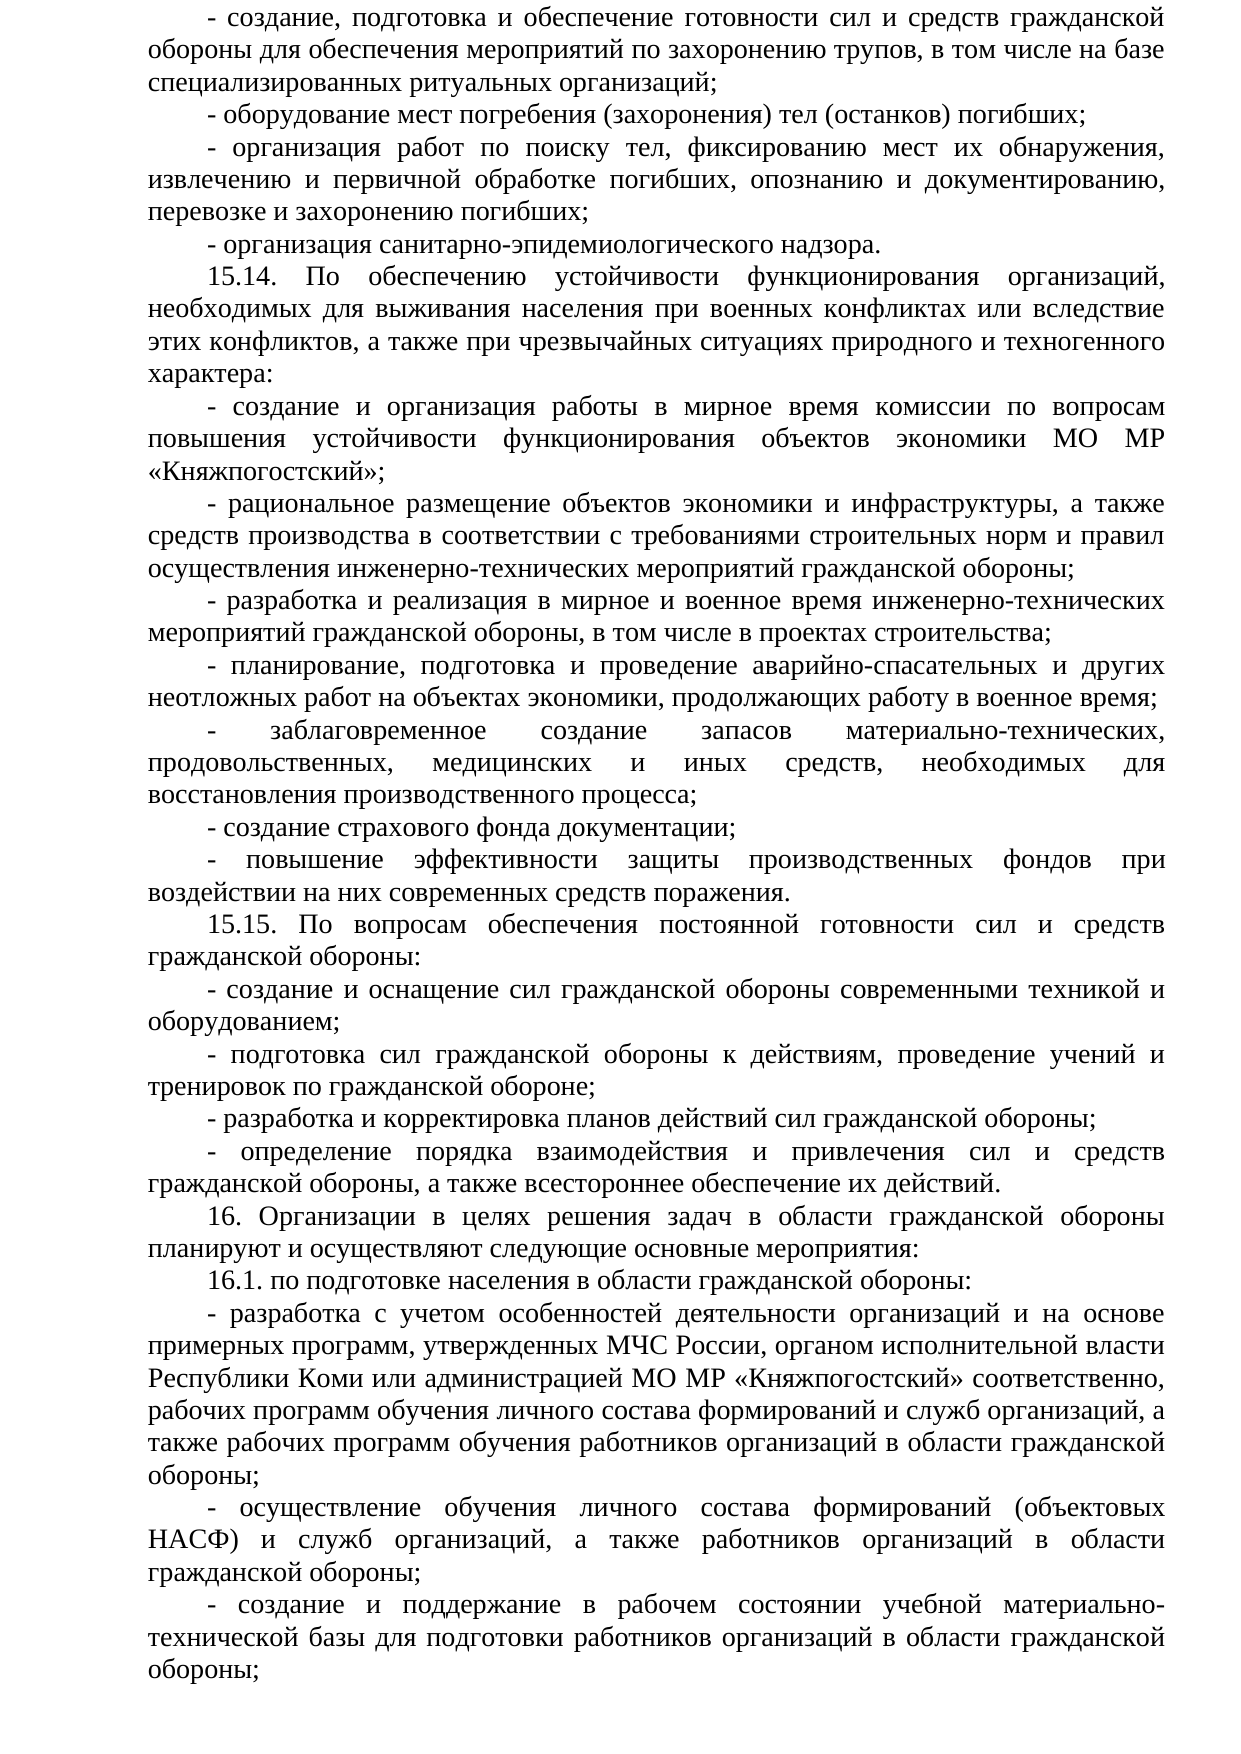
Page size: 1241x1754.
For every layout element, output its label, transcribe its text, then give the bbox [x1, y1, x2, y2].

text - разработка с учетом особенностей деятельности организаций и на основе примерных программ, утвержденных МЧС России, органом исполнительной власти Республики Коми или администрацией МО МР «Княжпогостский» соответственно, рабочих программ обучения личного состава формирований и служб организаций, а также рабочих программ обучения работников организаций в области гражданской обороны; [148, 1296, 1167, 1490]
text - планирование, подготовка и проведение аварийно-спасательных и других неотложных работ на объектах экономики, продолжающих работу в военное время; [148, 648, 1167, 713]
text 16.1. по подготовке населения в области гражданской обороны: [148, 1263, 1167, 1296]
text - создание и поддержание в рабочем состоянии учебной материально-технической базы для подготовки работников организаций в области гражданской обороны; [148, 1587, 1167, 1684]
text - заблаговременное создание запасов материально-технических, продовольственных, медицинских и иных средств, необходимых для восстановления производственного процесса; [148, 713, 1167, 810]
text - создание, подготовка и обеспечение готовности сил и средств гражданской обороны для обеспечения мероприятий по захоронению трупов, в том числе на базе специализированных ритуальных организаций; [148, 0, 1167, 97]
text - создание и организация работы в мирное время комиссии по вопросам повышения устойчивости функционирования объектов экономики МО МР «Княжпогостский»; [148, 389, 1167, 486]
text - осуществление обучения личного состава формирований (объектовых НАСФ) и служб организаций, а также работников организаций в области гражданской обороны; [148, 1490, 1167, 1587]
text - создание страхового фонда документации; [148, 810, 1167, 842]
text - оборудование мест погребения (захоронения) тел (останков) погибших; [148, 97, 1167, 129]
text - организация работ по поиску тел, фиксированию мест их обнаружения, извлечению и первичной обработке погибших, опознанию и документированию, перевозке и захоронению погибших; [148, 129, 1167, 227]
text - разработка и корректировка планов действий сил гражданской обороны; [148, 1101, 1167, 1134]
text - определение порядка взаимодействия и привлечения сил и средств гражданской обороны, а также всестороннее обеспечение их действий. [148, 1134, 1167, 1199]
text 16. Организации в целях решения задач в области гражданской обороны планируют и осуществляют следующие основные мероприятия: [148, 1199, 1167, 1263]
text - организация санитарно-эпидемиологического надзора. [148, 227, 1167, 259]
text 15.15. По вопросам обеспечения постоянной готовности сил и средств гражданской обороны: [148, 907, 1167, 972]
text 15.14. По обеспечению устойчивости функционирования организаций, необходимых для выживания населения при военных конфликтах или вследствие этих конфликтов, а также при чрезвычайных ситуациях природного и техногенного характера: [148, 259, 1167, 389]
text - подготовка сил гражданской обороны к действиям, проведение учений и тренировок по гражданской обороне; [148, 1037, 1167, 1101]
text - рациональное размещение объектов экономики и инфраструктуры, а также средств производства в соответствии с требованиями строительных норм и правил осуществления инженерно-технических мероприятий гражданской обороны; [148, 486, 1167, 583]
text - создание и оснащение сил гражданской обороны современными техникой и оборудованием; [148, 972, 1167, 1037]
text - разработка и реализация в мирное и военное время инженерно-технических мероприятий гражданской обороны, в том числе в проектах строительства; [148, 583, 1167, 648]
text - повышение эффективности защиты производственных фондов при воздействии на них современных средств поражения. [148, 842, 1167, 907]
